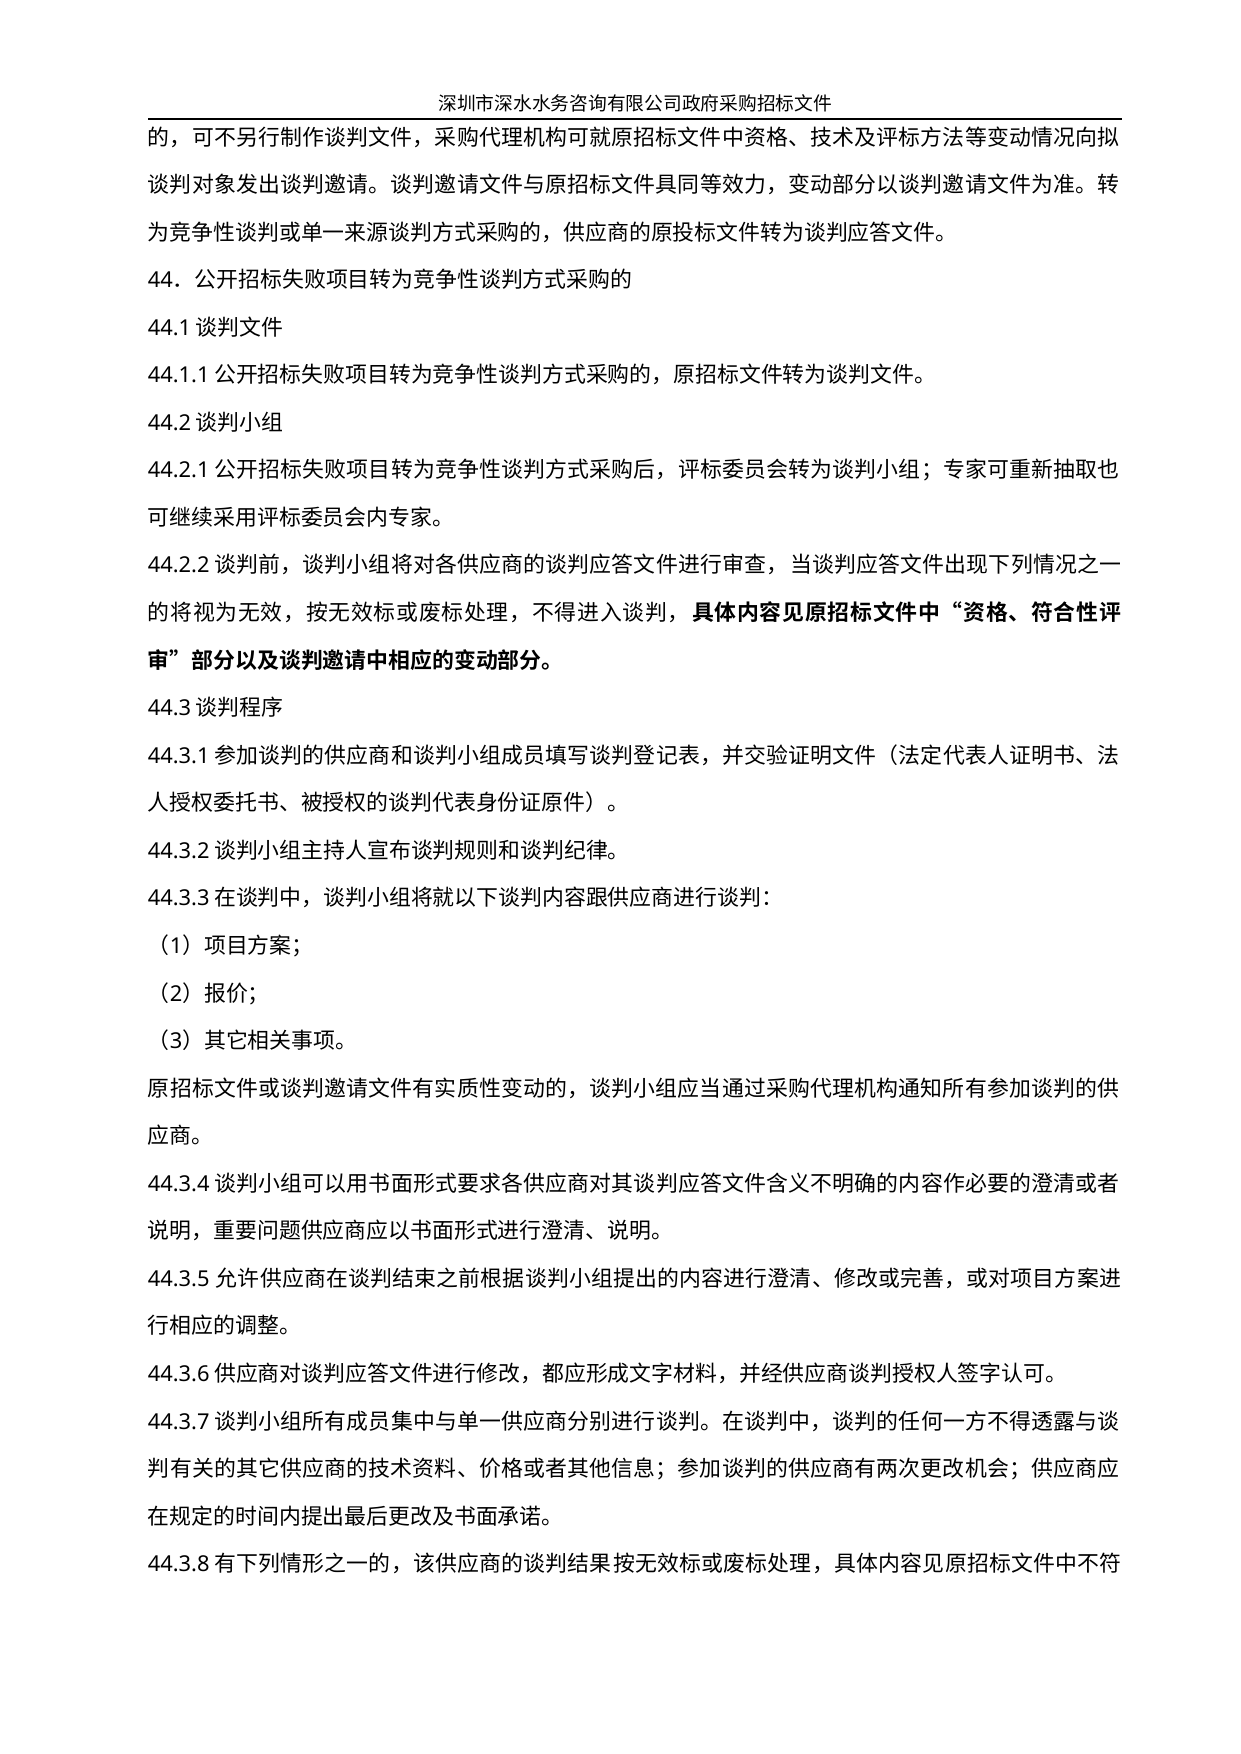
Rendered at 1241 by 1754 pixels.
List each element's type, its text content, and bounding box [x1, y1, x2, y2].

text 44.3.4谈判小组可以用书面形式要求各供应商对其谈判应答文件含义不明确的内容作必要的澄清或者说明，重要问题供应商应以书面形式进行澄清、说明。 [148, 1166, 1122, 1245]
text 44．公开招标失败项目转为竞争性谈判方式采购的 [148, 262, 1122, 294]
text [148, 120, 1122, 246]
text 44.2谈判小组 [148, 405, 1122, 437]
text 44.3谈判程序 [148, 690, 1122, 722]
text 44.3.3在谈判中，谈判小组将就以下谈判内容跟供应商进行谈判： [148, 880, 1122, 912]
text （1）项目方案； [148, 928, 1122, 960]
text 44.3.2谈判小组主持人宣布谈判规则和谈判纪律。 [148, 833, 1122, 864]
text 44.2.1公开招标失败项目转为竞争性谈判方式采购后，评标委员会转为谈判小组；专家可重新抽取也可继续采用评标委员会内专家。 [148, 452, 1122, 532]
text 44.3.5 允许供应商在谈判结束之前根据谈判小组提出的内容进行澄清、修改或完善，或对项目方案进行相应的调整。 [148, 1261, 1122, 1340]
text （3）其它相关事项。 [148, 1023, 1122, 1055]
text 44.2.2谈判前，谈判小组将对各供应商的谈判应答文件进行审查，当谈判应答文件出现下列情况之一的将视为无效，按无效标或废标处理，不得进入谈判，具体内容见原招标文件中“资格、符合性评审”部分以及谈判邀请中相应的变动部分。 [148, 547, 1122, 674]
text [148, 1546, 1122, 1578]
text 44.3.6供应商对谈判应答文件进行修改，都应形成文字材料，并经供应商谈判授权人签字认可。 [148, 1356, 1122, 1388]
text 44.1谈判文件 [148, 309, 1122, 341]
text 44.3.7谈判小组所有成员集中与单一供应商分别进行谈判。在谈判中，谈判的任何一方不得透露与谈判有关的其它供应商的技术资料、价格或者其他信息；参加谈判的供应商有两次更改机会；供应商应在规定的时间内提出最后更改及书面承诺。 [148, 1404, 1122, 1530]
text 44.3.1参加谈判的供应商和谈判小组成员填写谈判登记表，并交验证明文件（法定代表人证明书、法人授权委托书、被授权的谈判代表身份证原件）。 [148, 738, 1122, 817]
text 原招标文件或谈判邀请文件有实质性变动的，谈判小组应当通过采购代理机构通知所有参加谈判的供应商。 [148, 1071, 1122, 1150]
text （2）报价； [148, 976, 1122, 1007]
text 44.1.1公开招标失败项目转为竞争性谈判方式采购的，原招标文件转为谈判文件。 [148, 357, 1122, 389]
